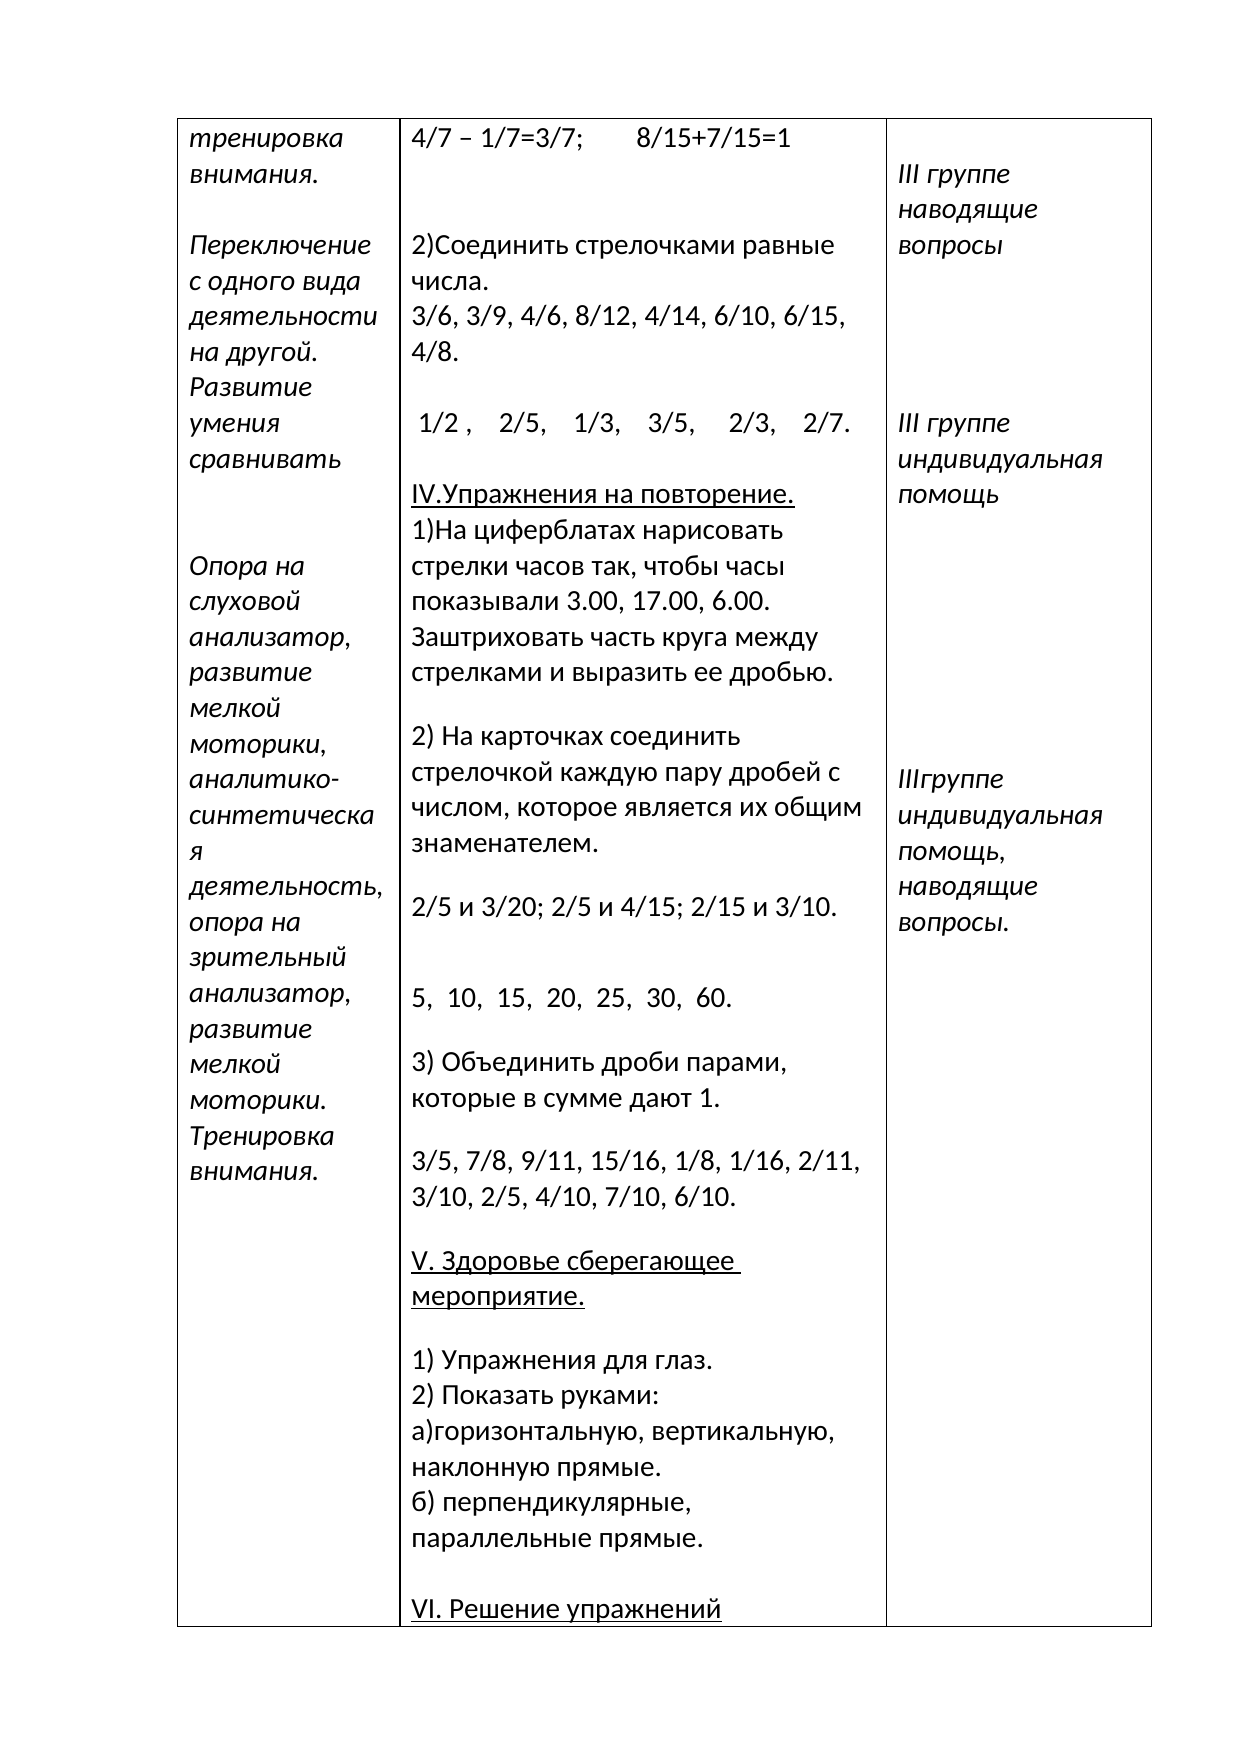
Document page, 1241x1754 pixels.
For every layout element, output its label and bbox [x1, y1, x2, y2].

table_cell [887, 119, 1151, 1626]
table_cell [178, 119, 399, 1626]
table_cell [401, 119, 886, 1626]
